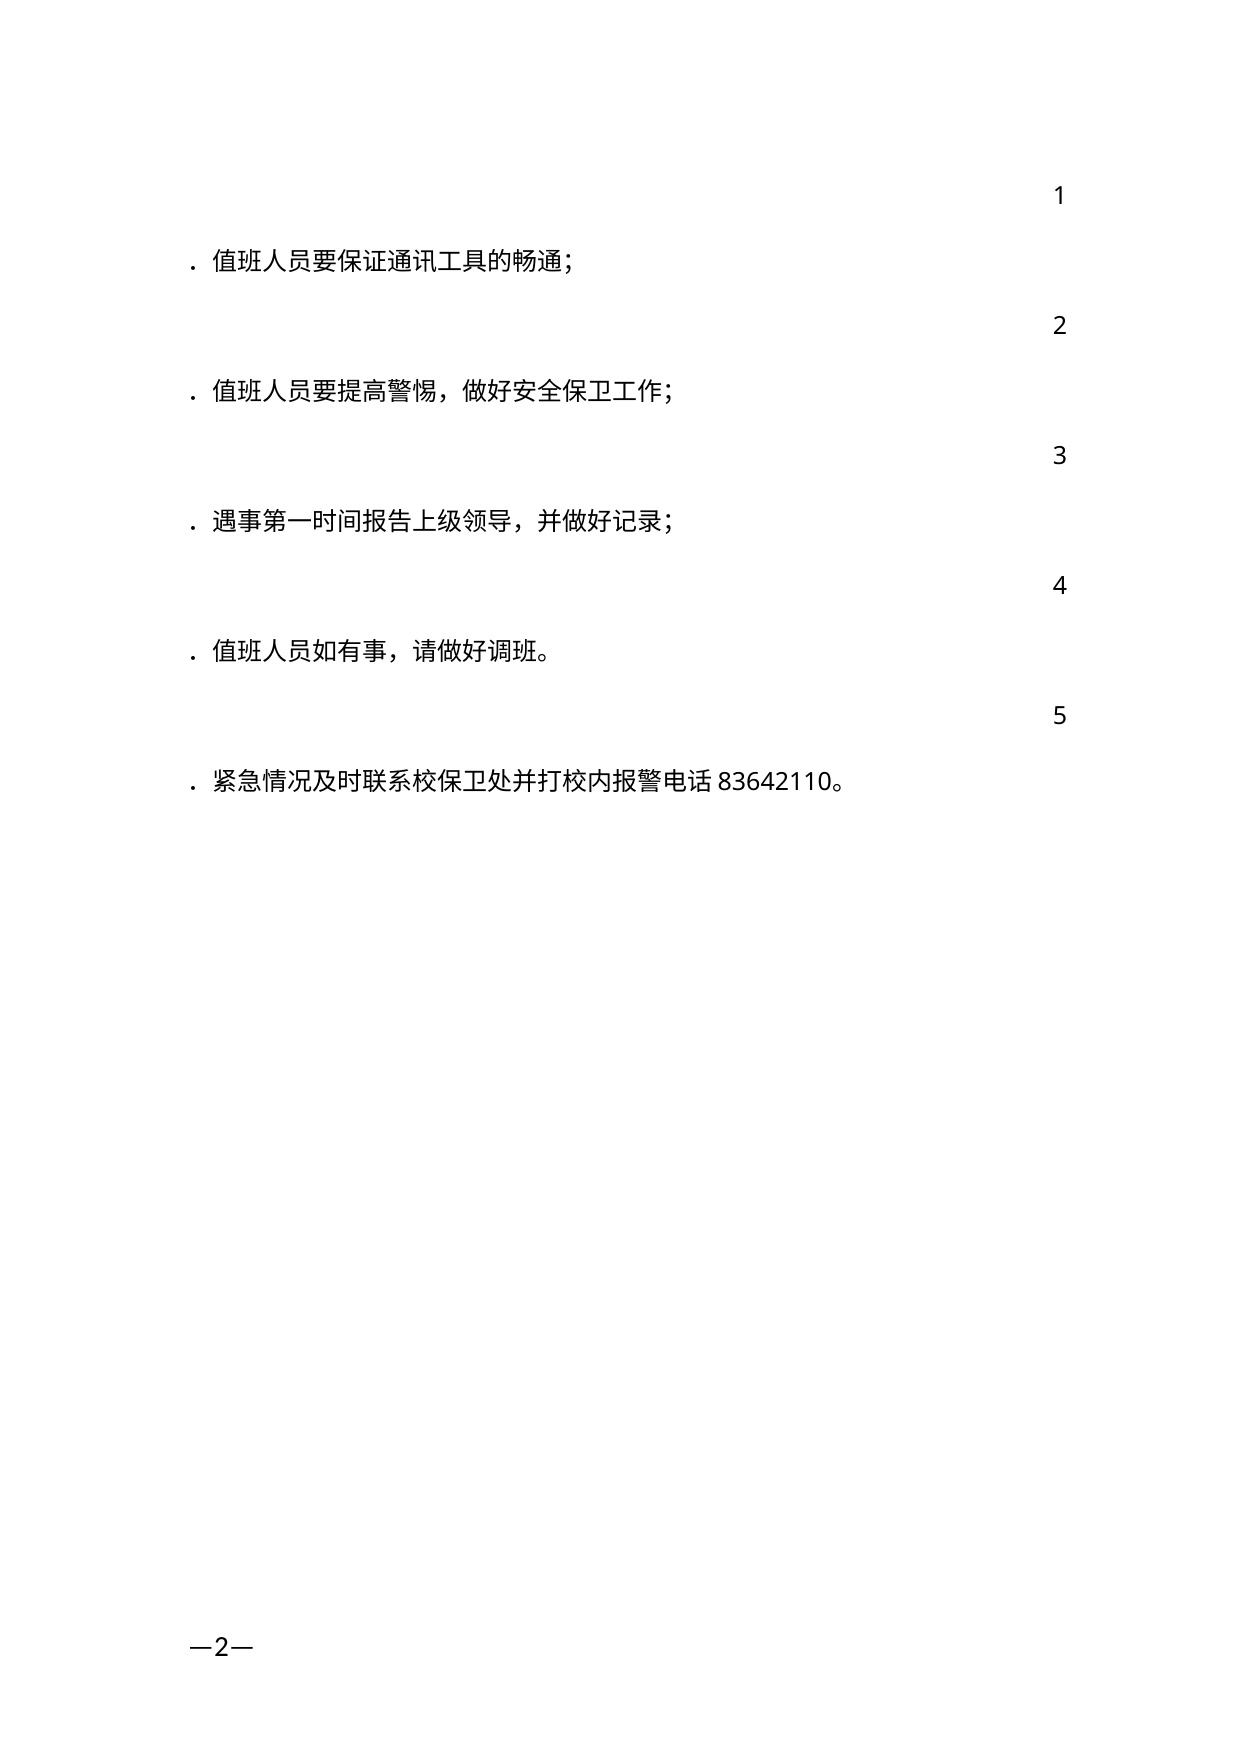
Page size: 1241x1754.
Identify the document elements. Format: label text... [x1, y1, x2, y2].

text 5．紧急情况及时联系校保卫处并打校内报警电话83642110。 [187, 682, 1053, 812]
text 3．遇事第一时间报告上级领导，并做好记录； [187, 422, 1053, 552]
text 4．值班人员如有事，请做好调班。 [187, 552, 1053, 682]
text 1．值班人员要保证通讯工具的畅通； [187, 162, 1053, 292]
text 2．值班人员要提高警惕，做好安全保卫工作； [187, 292, 1053, 422]
